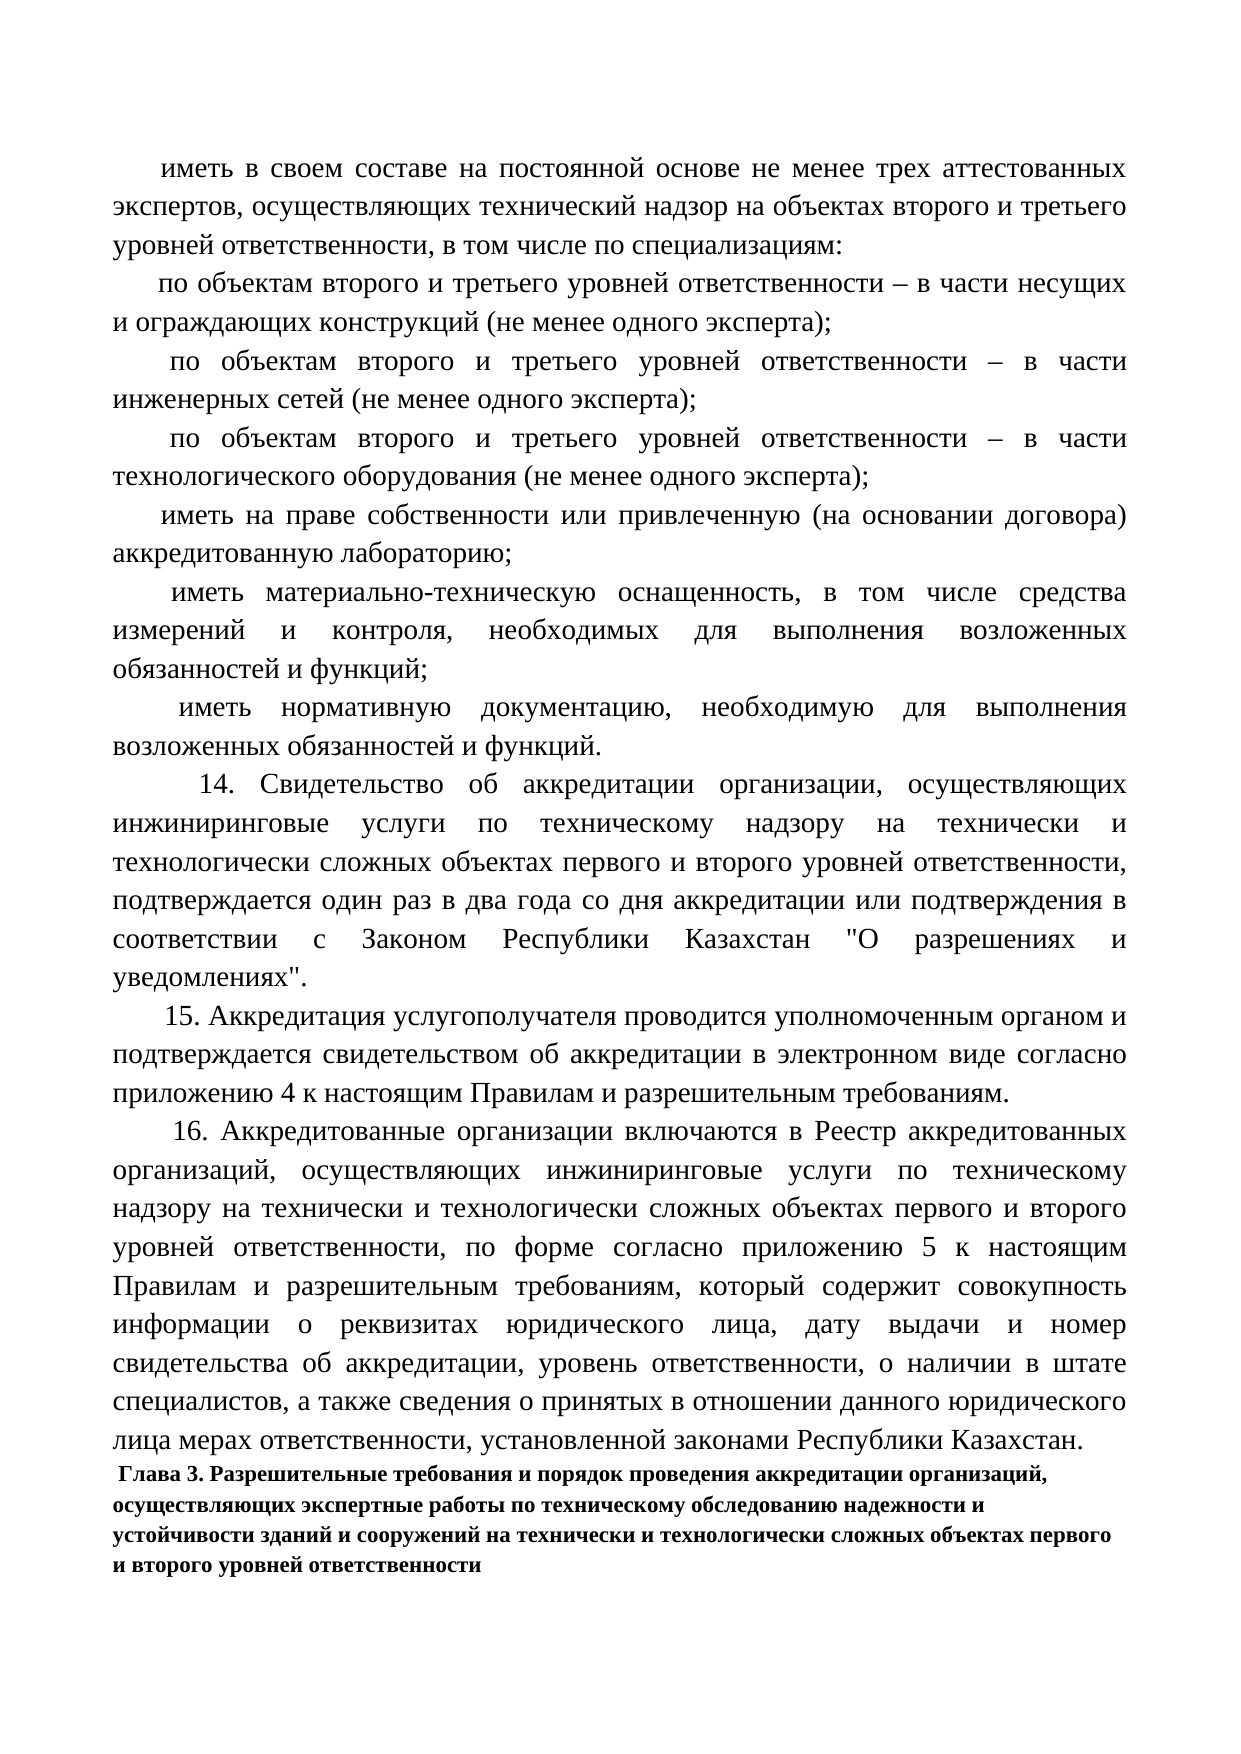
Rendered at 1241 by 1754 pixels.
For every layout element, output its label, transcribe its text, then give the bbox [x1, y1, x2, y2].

text 15. Аккредитация услугополучателя проводится уполномоченным органом и подтверждается свидетельством об аккредитации в электронном виде согласно приложению 4 к настоящим Правилам и разрешительным требованиям. [112, 998, 1128, 1108]
text иметь материально-техническую оснащенность, в том числе средства измерений и контроля, необходимых для выполнения возложенных обязанностей и функций; [112, 574, 1128, 684]
text Глава 3. Разрешительные требования и порядок проведения аккредитации организаций, осуществляющих экспертные работы по техническому обследованию надежности и устойчивости зданий и сооружений на технически и технологически сложных объектах первого и второго уровней ответственности [112, 1460, 1128, 1577]
text иметь нормативную документацию, необходимую для выполнения возложенных обязанностей и функций. [112, 689, 1128, 762]
text иметь на праве собственности или привлеченную (на основании договора) аккредитованную лабораторию; [112, 497, 1128, 569]
text по объектам второго и третьего уровней ответственности – в части технологического оборудования (не менее одного эксперта); [112, 420, 1128, 492]
text по объектам второго и третьего уровней ответственности – в части инженерных сетей (не менее одного эксперта); [112, 343, 1128, 415]
text иметь в своем составе на постоянной основе не менее трех аттестованных экспертов, осуществляющих технический надзор на объектах второго и третьего уровней ответственности, в том числе по специализациям: [112, 150, 1128, 261]
text 16. Аккредитованные организации включаются в Реестр аккредитованных организаций, осуществляющих инжиниринговые услуги по техническому надзору на технически и технологически сложных объектах первого и второго уровней ответственности, по форме согласно приложению 5 к настоящим Правилам и разрешительным требованиям, который содержит совокупность информации о реквизитах юридического лица, дату выдачи и номер свидетельства об аккредитации, уровень ответственности, о наличии в штате специалистов, а также сведения о принятых в отношении данного юридического лица мерах ответственности, установленной законами Республики Казахстан. [112, 1113, 1128, 1455]
text 14. Свидетельство об аккредитации организации, осуществляющих инжиниринговые услуги по техническому надзору на технически и технологически сложных объектах первого и второго уровней ответственности, подтверждается один раз в два года со дня аккредитации или подтверждения в соответствии с Законом Республики Казахстан "О разрешениях и уведомлениях". [112, 767, 1128, 993]
text по объектам второго и третьего уровней ответственности – в части несущих и ограждающих конструкций (не менее одного эксперта); [112, 266, 1128, 338]
